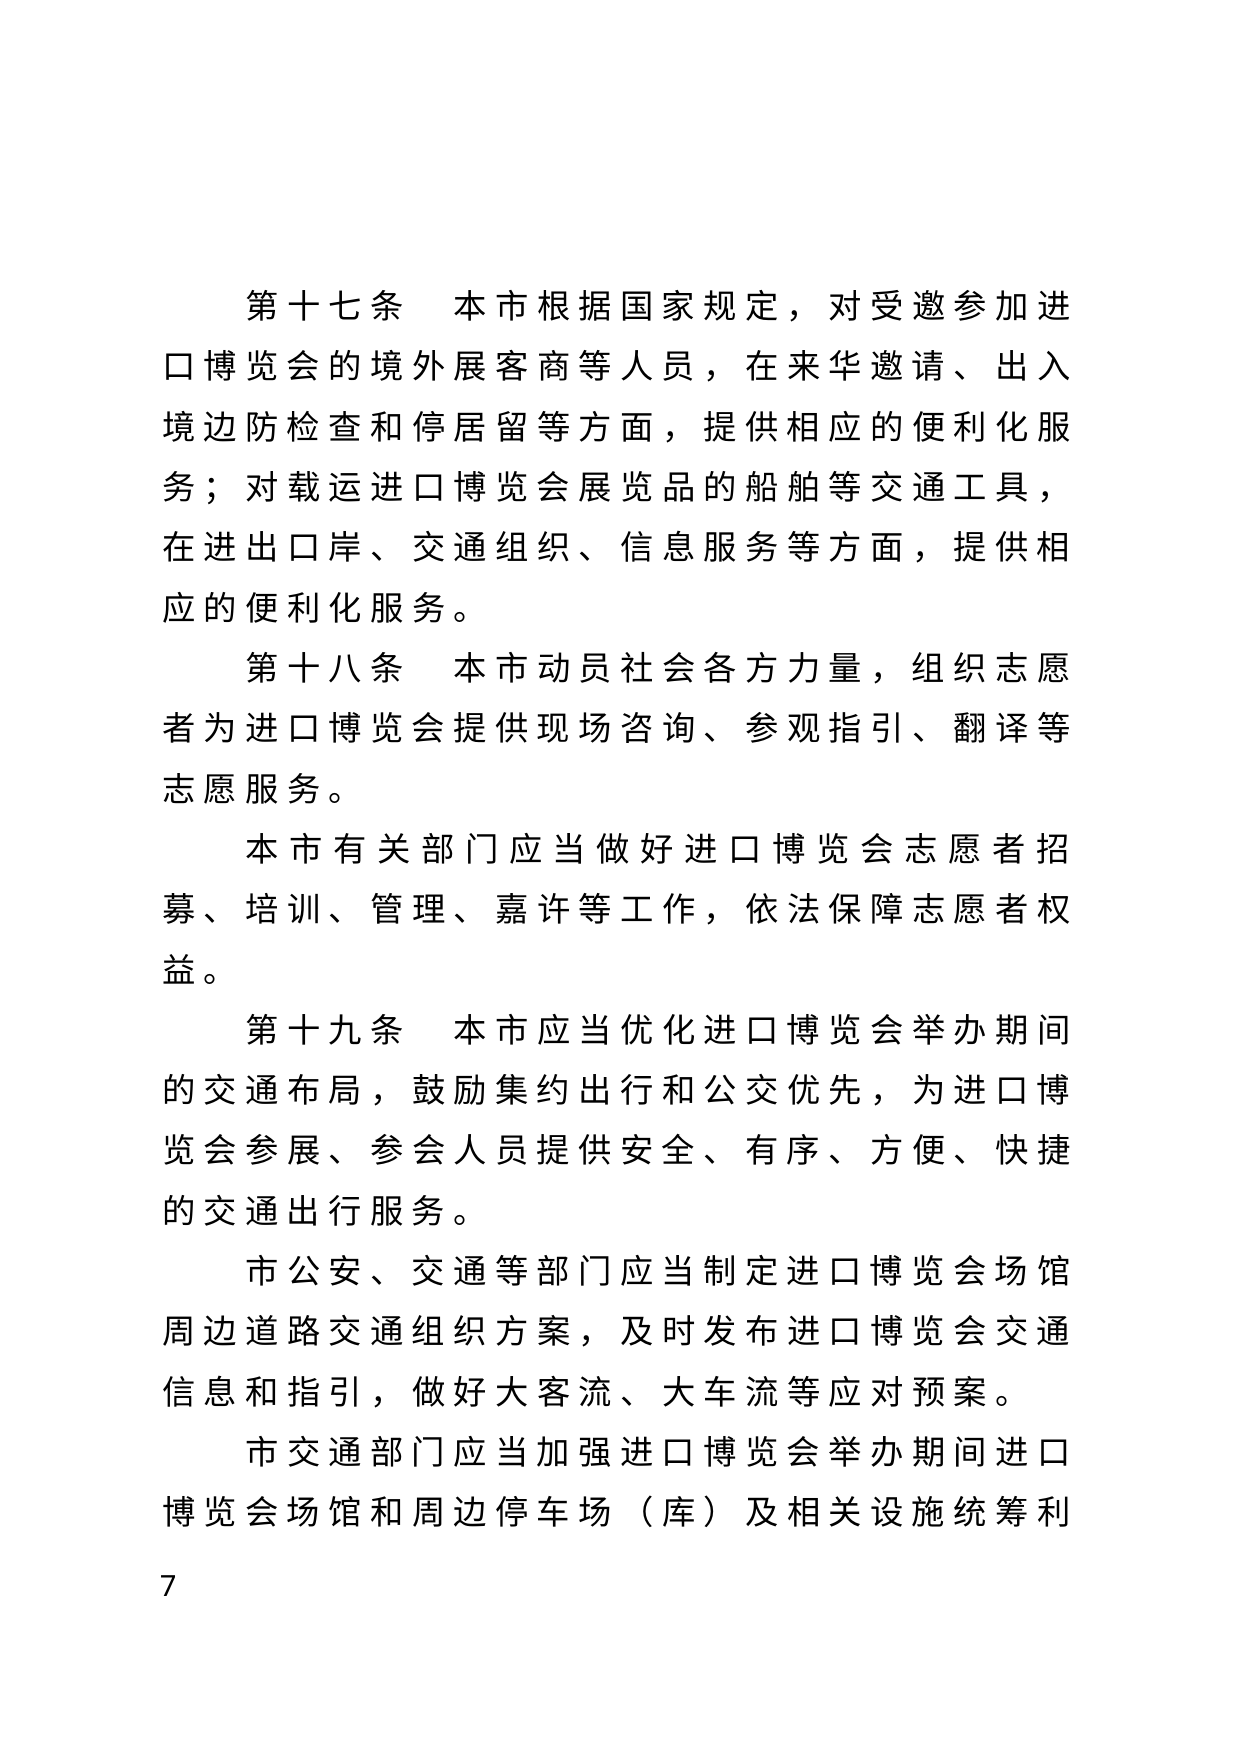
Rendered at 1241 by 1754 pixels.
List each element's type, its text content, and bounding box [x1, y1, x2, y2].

text 第十八条 本市动员社会各方力量，组织志愿者为进口博览会提供现场咨询、参观指引、翻译等志愿服务。 [162, 636, 1078, 817]
text 本市有关部门应当做好进口博览会志愿者招募、培训、管理、嘉许等工作，依法保障志愿者权益。 [162, 817, 1078, 998]
text 第十七条 本市根据国家规定，对受邀参加进口博览会的境外展客商等人员，在来华邀请、出入境边防检查和停居留等方面，提供相应的便利化服务；对载运进口博览会展览品的船舶等交通工具，在进出口岸、交通组织、信息服务等方面，提供相应的便利化服务。 [162, 274, 1078, 636]
text 第十九条 本市应当优化进口博览会举办期间的交通布局，鼓励集约出行和公交优先，为进口博览会参展、参会人员提供安全、有序、方便、快捷的交通出行服务。 [162, 998, 1078, 1239]
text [162, 1420, 1078, 1540]
text 市公安、交通等部门应当制定进口博览会场馆周边道路交通组织方案，及时发布进口博览会交通信息和指引，做好大客流、大车流等应对预案。 [162, 1239, 1078, 1420]
